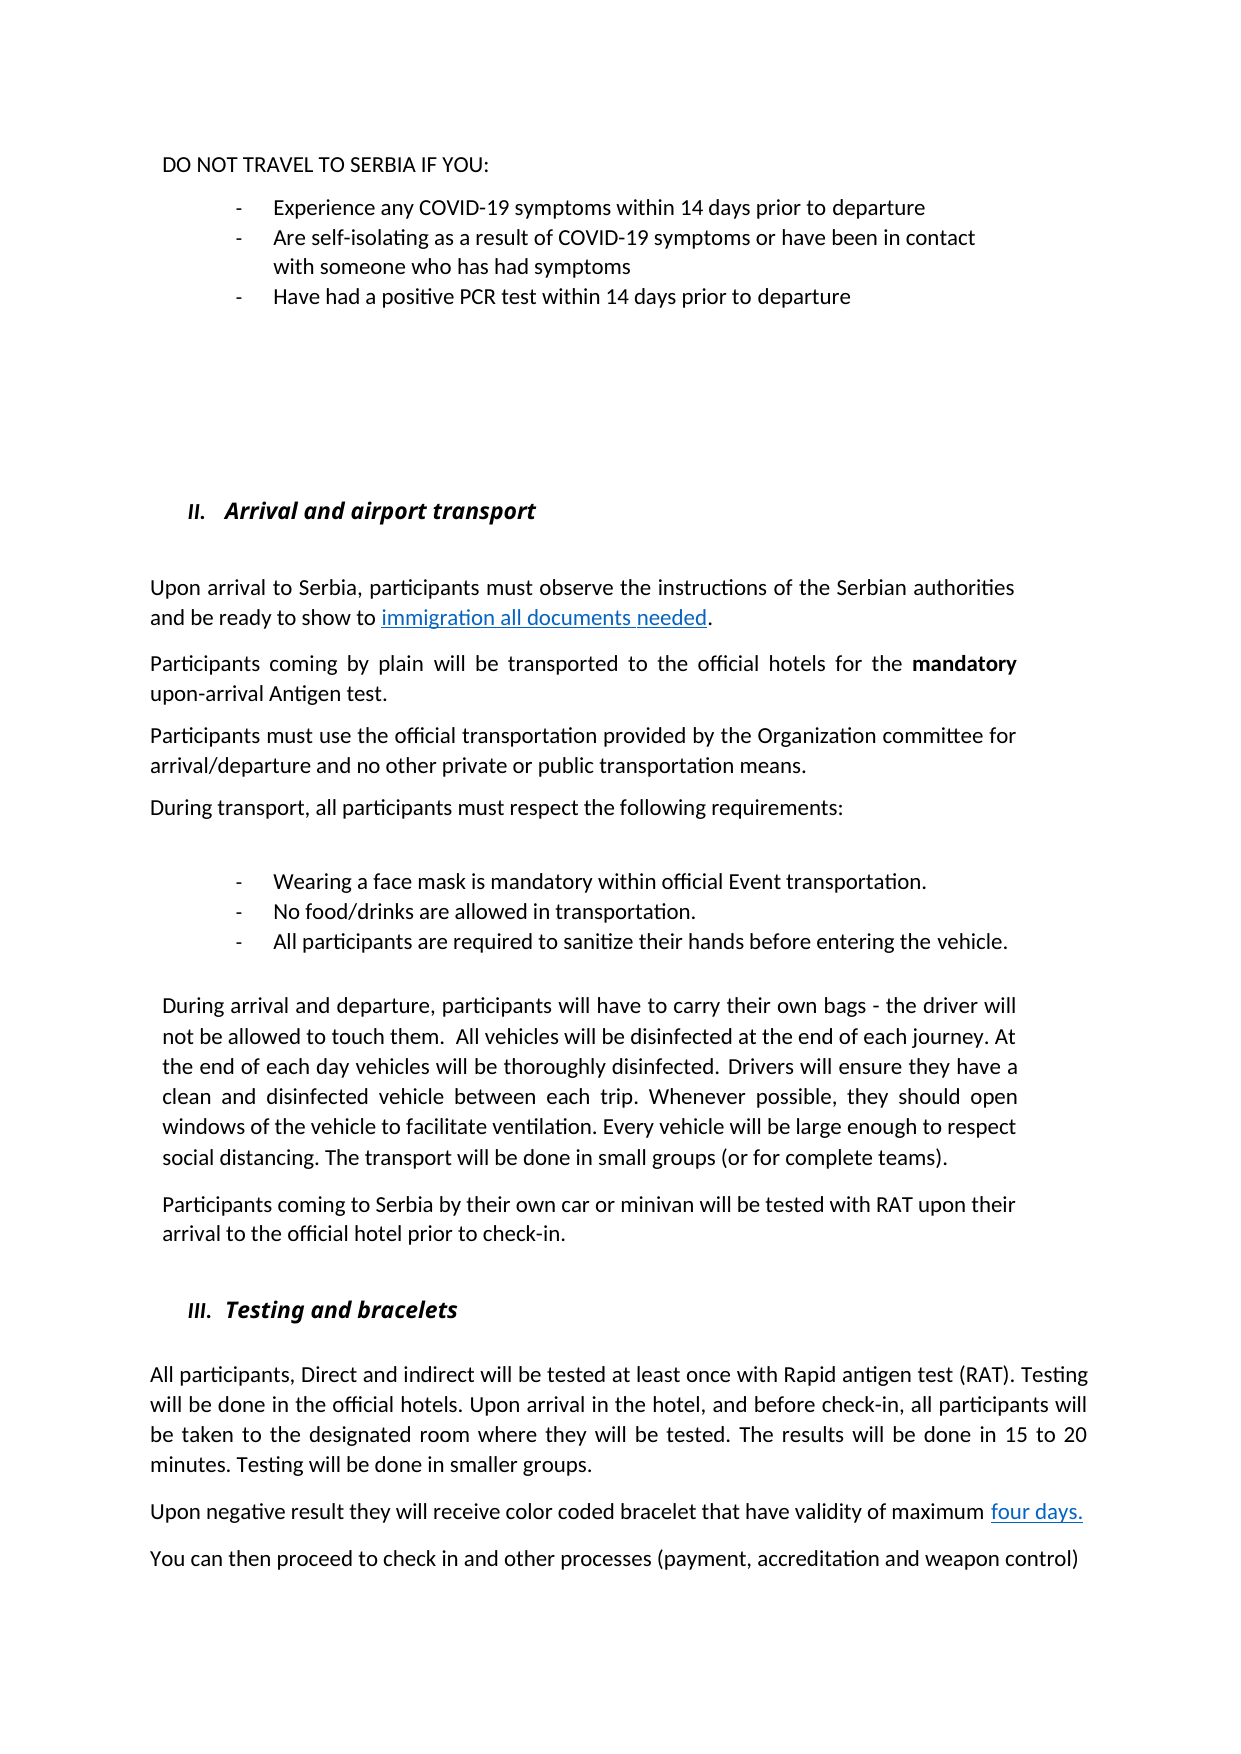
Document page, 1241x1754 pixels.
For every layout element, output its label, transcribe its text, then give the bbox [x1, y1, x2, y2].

text DO NOT TRAVEL TO SERBIA IF YOU: [162, 150, 1090, 178]
text You can then proceed to check in and other processes (payment, accreditation and weapon control) [150, 1544, 1090, 1572]
subtitle Testing and bracelets [187, 1294, 1090, 1325]
text Participants must use the official transportation provided by the Organization committee for arrival/departure and no other private or public transportation means. [150, 721, 1018, 779]
list Have had a positive PCR test within 14 days prior to departure [236, 282, 1090, 310]
list All participants are required to sanitize their hands before entering the vehicle. [236, 927, 1090, 955]
list Wearing a face mask is mandatory within official Event transportation. [236, 867, 1090, 895]
list Experience any COVID-19 symptoms within 14 days prior to departure [236, 193, 1090, 221]
text During transport, all participants must respect the following requirements: [150, 793, 1090, 821]
text During arrival and departure, participants will have to carry their own bags - the driver will not be allowed to touch them. All vehicles will be disinfected at the end of each journey. At the end of each day vehicles will be thoroughly disinfected. Drivers will ensure they have a clean and disinfected vehicle between each trip. Whenever possible, they should open windows of the vehicle to facilitate ventilation. Every vehicle will be large enough to respect social distancing. The transport will be done in small groups (or for complete teams). [162, 992, 1018, 1171]
list Are self-isolating as a result of COVID-19 symptoms or have been in contact with someone who has had symptoms [236, 223, 1018, 281]
text All participants, Direct and indirect will be tested at least once with Rapid antigen test (RAT). Testing will be done in the official hotels. Upon arrival in the hotel, and before check-in, all participants will be taken to the designated room where they will be tested. The results will be done in 15 to 20 minutes. Testing will be done in smaller groups. [150, 1360, 1090, 1479]
text Upon negative result they will receive color coded bracelet that have validity of maximum four days. [150, 1497, 1090, 1526]
text Participants coming by plain will be transported to the official hotels for the mandatory upon-arrival Antigen test. [150, 649, 1018, 707]
list No food/drinks are allowed in transportation. [236, 897, 1090, 925]
subtitle Arrival and airport transport [187, 495, 1090, 526]
text Participants coming to Serbia by their own car or minivan will be tested with RAT upon their arrival to the official hotel prior to check-in. [162, 1190, 1018, 1248]
text Upon arrival to Serbia, participants must observe the instructions of the Serbian authorities and be ready to show to immigration all documents needed. [150, 573, 1017, 631]
